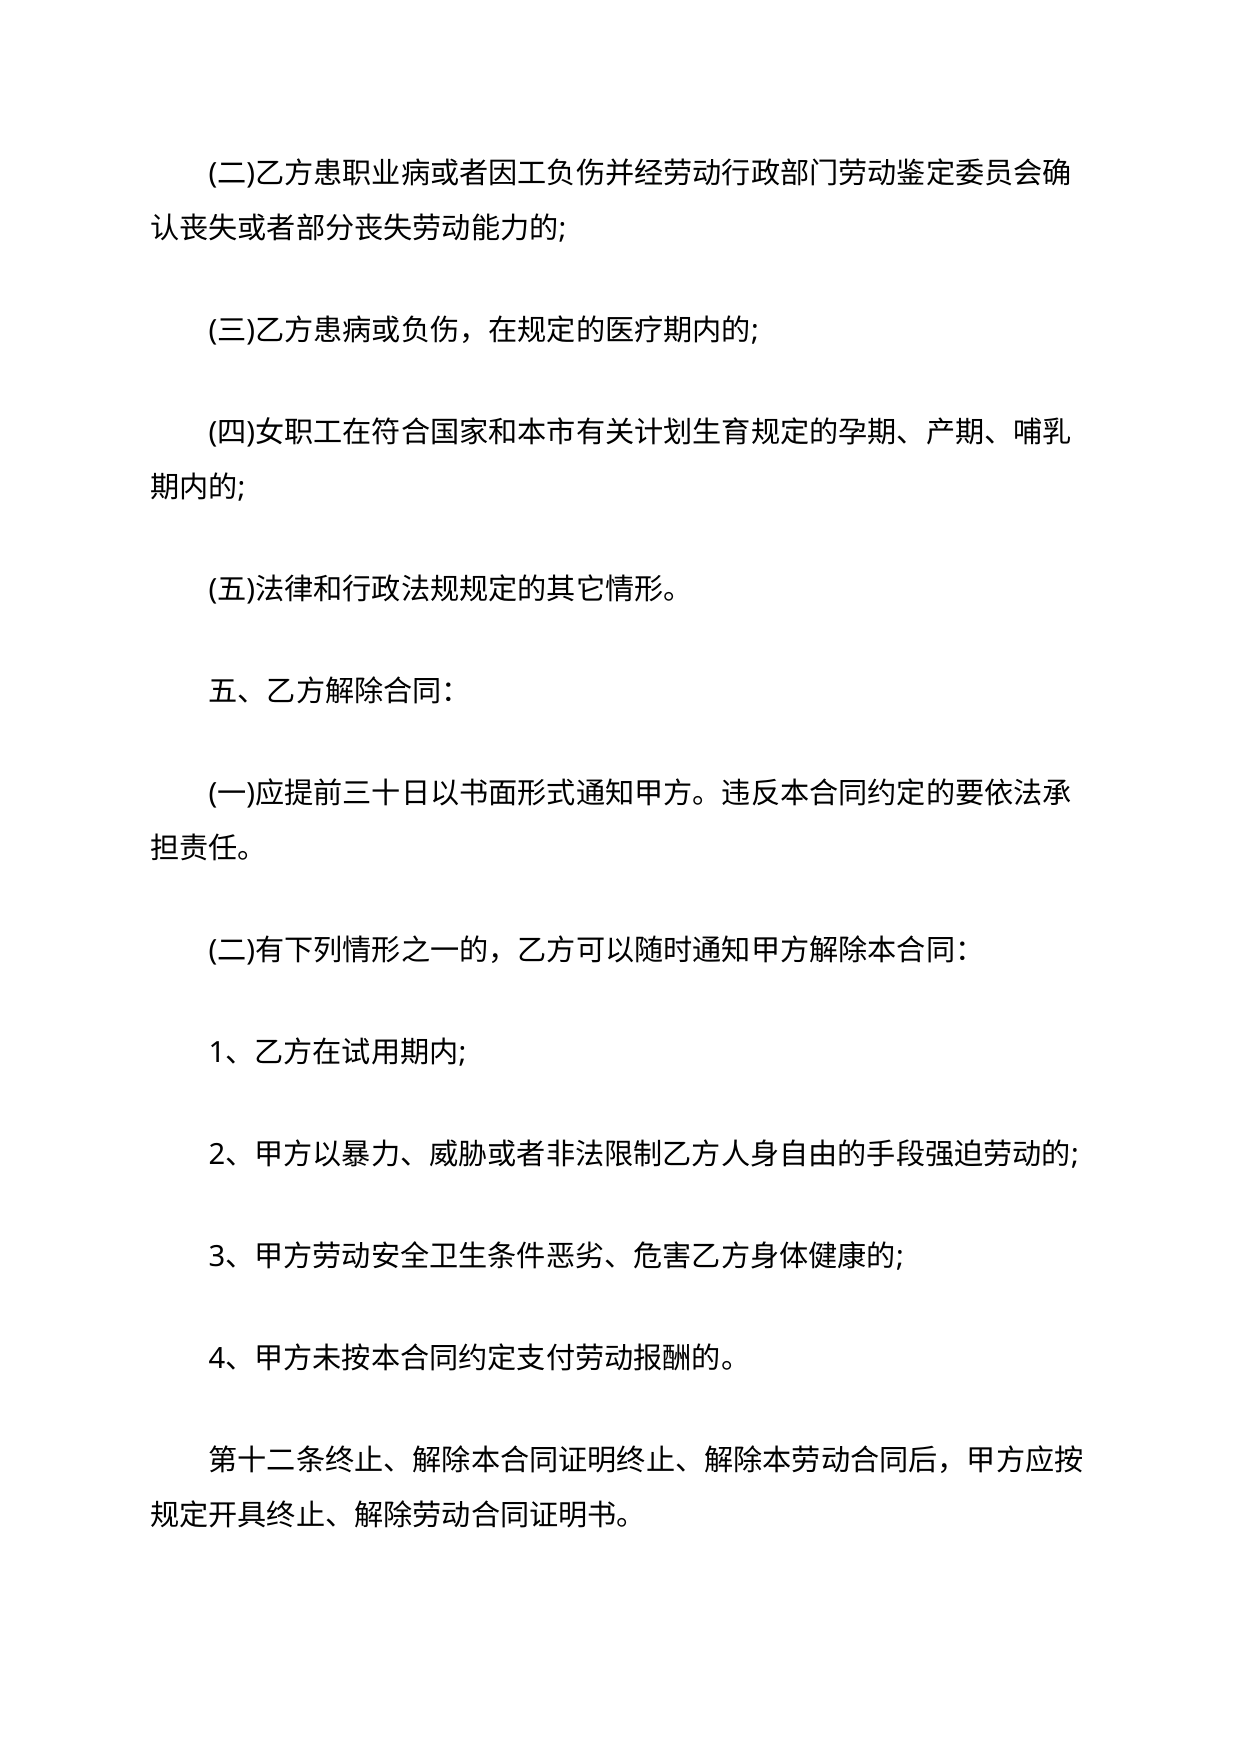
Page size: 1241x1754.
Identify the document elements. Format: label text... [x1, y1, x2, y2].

text 2、甲方以暴力、威胁或者非法限制乙方人身自由的手段强迫劳动的; [150, 1130, 1090, 1173]
text (三)乙方患病或负伤，在规定的医疗期内的; [150, 307, 1090, 349]
text (一)应提前三十日以书面形式通知甲方。违反本合同约定的要依法承担责任。 [150, 770, 1090, 867]
text 1、乙方在试用期内; [150, 1028, 1090, 1071]
text 五、乙方解除合同： [150, 668, 1090, 710]
text (二)乙方患职业病或者因工负伤并经劳动行政部门劳动鉴定委员会确认丧失或者部分丧失劳动能力的; [150, 150, 1090, 247]
text (五)法律和行政法规规定的其它情形。 [150, 566, 1090, 608]
text (二)有下列情形之一的，乙方可以随时通知甲方解除本合同： [150, 926, 1090, 969]
text 第十二条终止、解除本合同证明终止、解除本劳动合同后，甲方应按规定开具终止、解除劳动合同证明书。 [150, 1436, 1090, 1533]
text 3、甲方劳动安全卫生条件恶劣、危害乙方身体健康的; [150, 1232, 1090, 1275]
text 4、甲方未按本合同约定支付劳动报酬的。 [150, 1334, 1090, 1377]
text (四)女职工在符合国家和本市有关计划生育规定的孕期、产期、哺乳期内的; [150, 409, 1090, 506]
